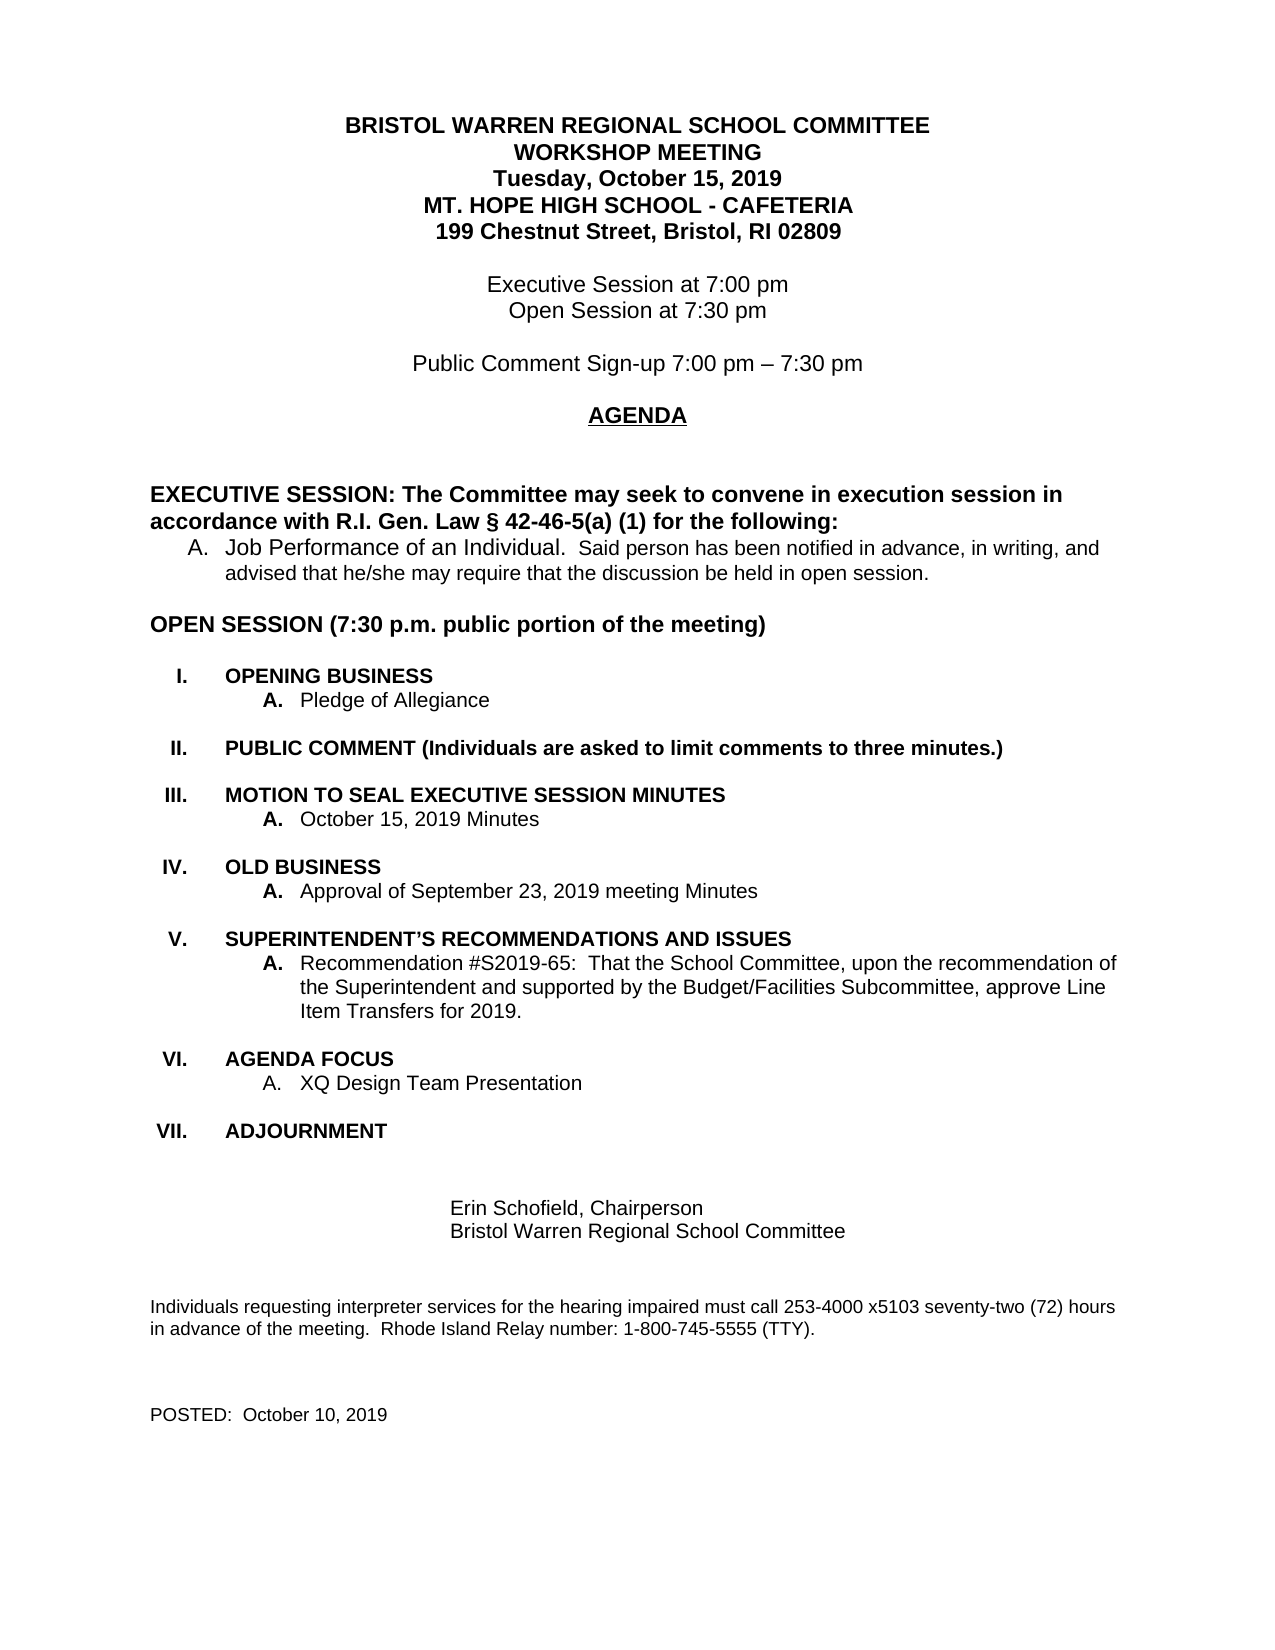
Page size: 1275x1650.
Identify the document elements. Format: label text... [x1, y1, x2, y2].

list Pledge of Allegiance [262, 687, 1125, 711]
list ADJOURNMENT [187, 1119, 1125, 1143]
text Executive Session at 7:00 pm [150, 271, 1125, 297]
list OPENING BUSINESS [187, 663, 1125, 687]
text BRISTOL WARREN REGIONAL SCHOOL COMMITTEE [150, 112, 1125, 139]
text Tuesday, October 15, 2019 [150, 165, 1125, 192]
list MOTION TO SEAL EXECUTIVE SESSION MINUTES [187, 783, 1125, 807]
list SUPERINTENDENT’S RECOMMENDATIONS AND ISSUES [187, 927, 1125, 951]
text WORKSHOP MEETING [150, 139, 1125, 165]
list PUBLIC COMMENT (Individuals are asked to limit comments to three minutes.) [187, 735, 1125, 759]
text Open Session at 7:30 pm [150, 297, 1125, 323]
list OLD BUSINESS [187, 855, 1125, 879]
text MT. HOPE HIGH SCHOOL - CAFETERIA [244, 192, 1033, 218]
list XQ Design Team Presentation [262, 1071, 1125, 1095]
text POSTED: October 10, 2019 [150, 1404, 1125, 1425]
text Bristol Warren Regional School Committee [150, 1219, 1125, 1243]
list Approval of September 23, 2019 meeting Minutes [262, 879, 1125, 903]
list Recommendation #S2019-65: That the School Committee, upon the recommendation of the Superintendent and supported by the Budget/Facilities Subcommittee, approve Line Item Transfers for 2019. [262, 951, 1125, 1023]
text Erin Schofield, Chairperson [375, 1195, 1125, 1219]
list Job Performance of an Individual. Said person has been notified in advance, in writing, and advised that he/she may require that the discussion be held in open session. [187, 534, 1125, 584]
text AGENDA [150, 402, 1125, 429]
text OPEN SESSION (7:30 p.m. public portion of the meeting) [150, 611, 1125, 637]
text Public Comment Sign-up 7:00 pm – 7:30 pm [150, 350, 1125, 376]
list October 15, 2019 Minutes [262, 807, 1125, 831]
text EXECUTIVE SESSION: The Committee may seek to convene in execution session in accordance with R.I. Gen. Law § 42-46-5(a) (1) for the following: [150, 481, 1125, 534]
list AGENDA FOCUS [187, 1047, 1125, 1071]
text 199 Chestnut Street, Bristol, RI 02809 [244, 218, 1033, 244]
text Individuals requesting interpreter services for the hearing impaired must call 253-4000 x5103 seventy-two (72) hours in advance of the meeting. Rhode Island Relay number: 1-800-745-5555 (TTY). [150, 1296, 1125, 1339]
